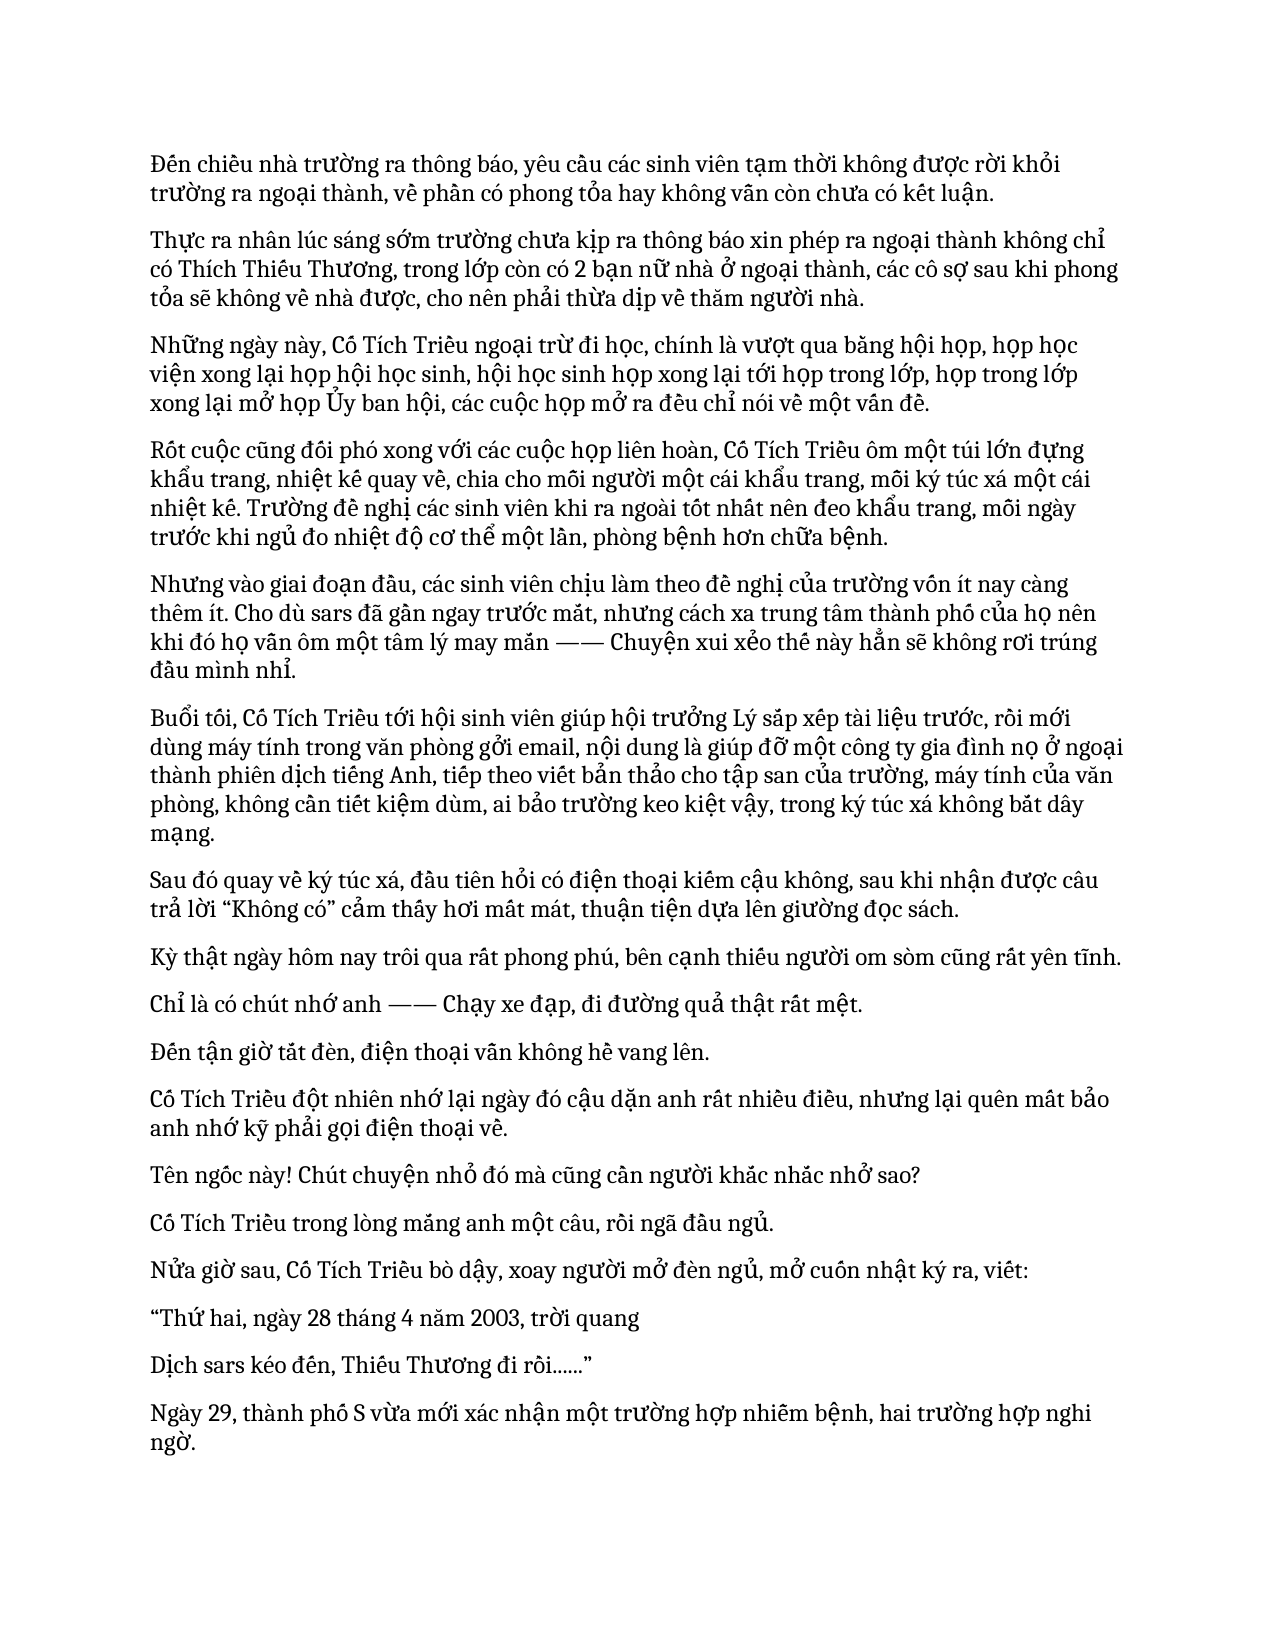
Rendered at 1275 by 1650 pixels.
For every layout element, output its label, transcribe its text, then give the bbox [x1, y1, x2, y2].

text Chỉ là có chút nhớ anh —— Chạy xe đạp, đi đường quả thật rất mệt. [150, 990, 1125, 1019]
text Tên ngốc này! Chút chuyện nhỏ đó mà cũng cần người khắc nhắc nhở sao? [150, 1161, 1125, 1190]
text Buổi tối, Cố Tích Triều tới hội sinh viên giúp hội trưởng Lý sắp xếp tài liệu trước, rồi mới dùng máy tính trong văn phòng gởi email, nội dung là giúp đỡ một công ty gia đình nọ ở ngoại thành phiên dịch tiếng Anh, tiếp theo viết bản thảo cho tập san của trường, máy tính của văn phòng, không cần tiết kiệm dùm, ai bảo trường keo kiệt vậy, trong ký túc xá không bắt dây mạng. [150, 704, 1125, 847]
text Những ngày này, Cố Tích Triều ngoại trừ đi học, chính là vượt qua bằng hội họp, họp học viện xong lại họp hội học sinh, hội học sinh họp xong lại tới họp trong lớp, họp trong lớp xong lại mở họp Ủy ban hội, các cuộc họp mở ra đều chỉ nói về một vấn đề. [150, 331, 1125, 417]
text Cố Tích Triều trong lòng mắng anh một câu, rồi ngã đầu ngủ. [150, 1209, 1125, 1237]
text Thực ra nhân lúc sáng sớm trường chưa kịp ra thông báo xin phép ra ngoại thành không chỉ có Thích Thiếu Thương, trong lớp còn có 2 bạn nữ nhà ở ngoại thành, các cô sợ sau khi phong tỏa sẽ không về nhà được, cho nên phải thừa dịp về thăm người nhà. [150, 226, 1125, 312]
text Nhưng vào giai đoạn đầu, các sinh viên chịu làm theo đề nghị của trường vốn ít nay càng thêm ít. Cho dù sars đã gần ngay trước mắt, nhưng cách xa trung tâm thành phố của họ nên khi đó họ vẫn ôm một tâm lý may mắn —— Chuyện xui xẻo thế này hẳn sẽ không rơi trúng đầu mình nhỉ. [150, 570, 1125, 685]
text Rốt cuộc cũng đối phó xong với các cuộc họp liên hoàn, Cố Tích Triều ôm một túi lớn đựng khẩu trang, nhiệt kế quay về, chia cho mỗi người một cái khẩu trang, mỗi ký túc xá một cái nhiệt kế. Trường đề nghị các sinh viên khi ra ngoài tốt nhất nên đeo khẩu trang, mỗi ngày trước khi ngủ đo nhiệt độ cơ thể một lần, phòng bệnh hơn chữa bệnh. [150, 436, 1125, 551]
text Kỳ thật ngày hôm nay trôi qua rất phong phú, bên cạnh thiếu người om sòm cũng rất yên tĩnh. [150, 942, 1125, 971]
text Sau đó quay về ký túc xá, đầu tiên hỏi có điện thoại kiếm cậu không, sau khi nhận được câu trả lời “Không có” cảm thấy hơi mất mát, thuận tiện dựa lên giường đọc sách. [150, 866, 1125, 924]
text Dịch sars kéo đến, Thiếu Thương đi rồi......” [150, 1351, 1125, 1380]
text Ngày 29, thành phố S vừa mới xác nhận một trường hợp nhiễm bệnh, hai trường hợp nghi ngờ. [150, 1399, 1125, 1456]
text Đến chiều nhà trường ra thông báo, yêu cầu các sinh viên tạm thời không được rời khỏi trường ra ngoại thành, về phần có phong tỏa hay không vẫn còn chưa có kết luận. [150, 150, 1125, 207]
text Đến tận giờ tắt đèn, điện thoại vẫn không hề vang lên. [150, 1037, 1125, 1066]
text Nửa giờ sau, Cố Tích Triều bò dậy, xoay người mở đèn ngủ, mở cuốn nhật ký ra, viết: [150, 1256, 1125, 1285]
text “Thứ hai, ngày 28 tháng 4 năm 2003, trời quang [150, 1304, 1125, 1332]
text Cố Tích Triều đột nhiên nhớ lại ngày đó cậu dặn anh rất nhiều điều, nhưng lại quên mất bảo anh nhớ kỹ phải gọi điện thoại về. [150, 1085, 1125, 1142]
